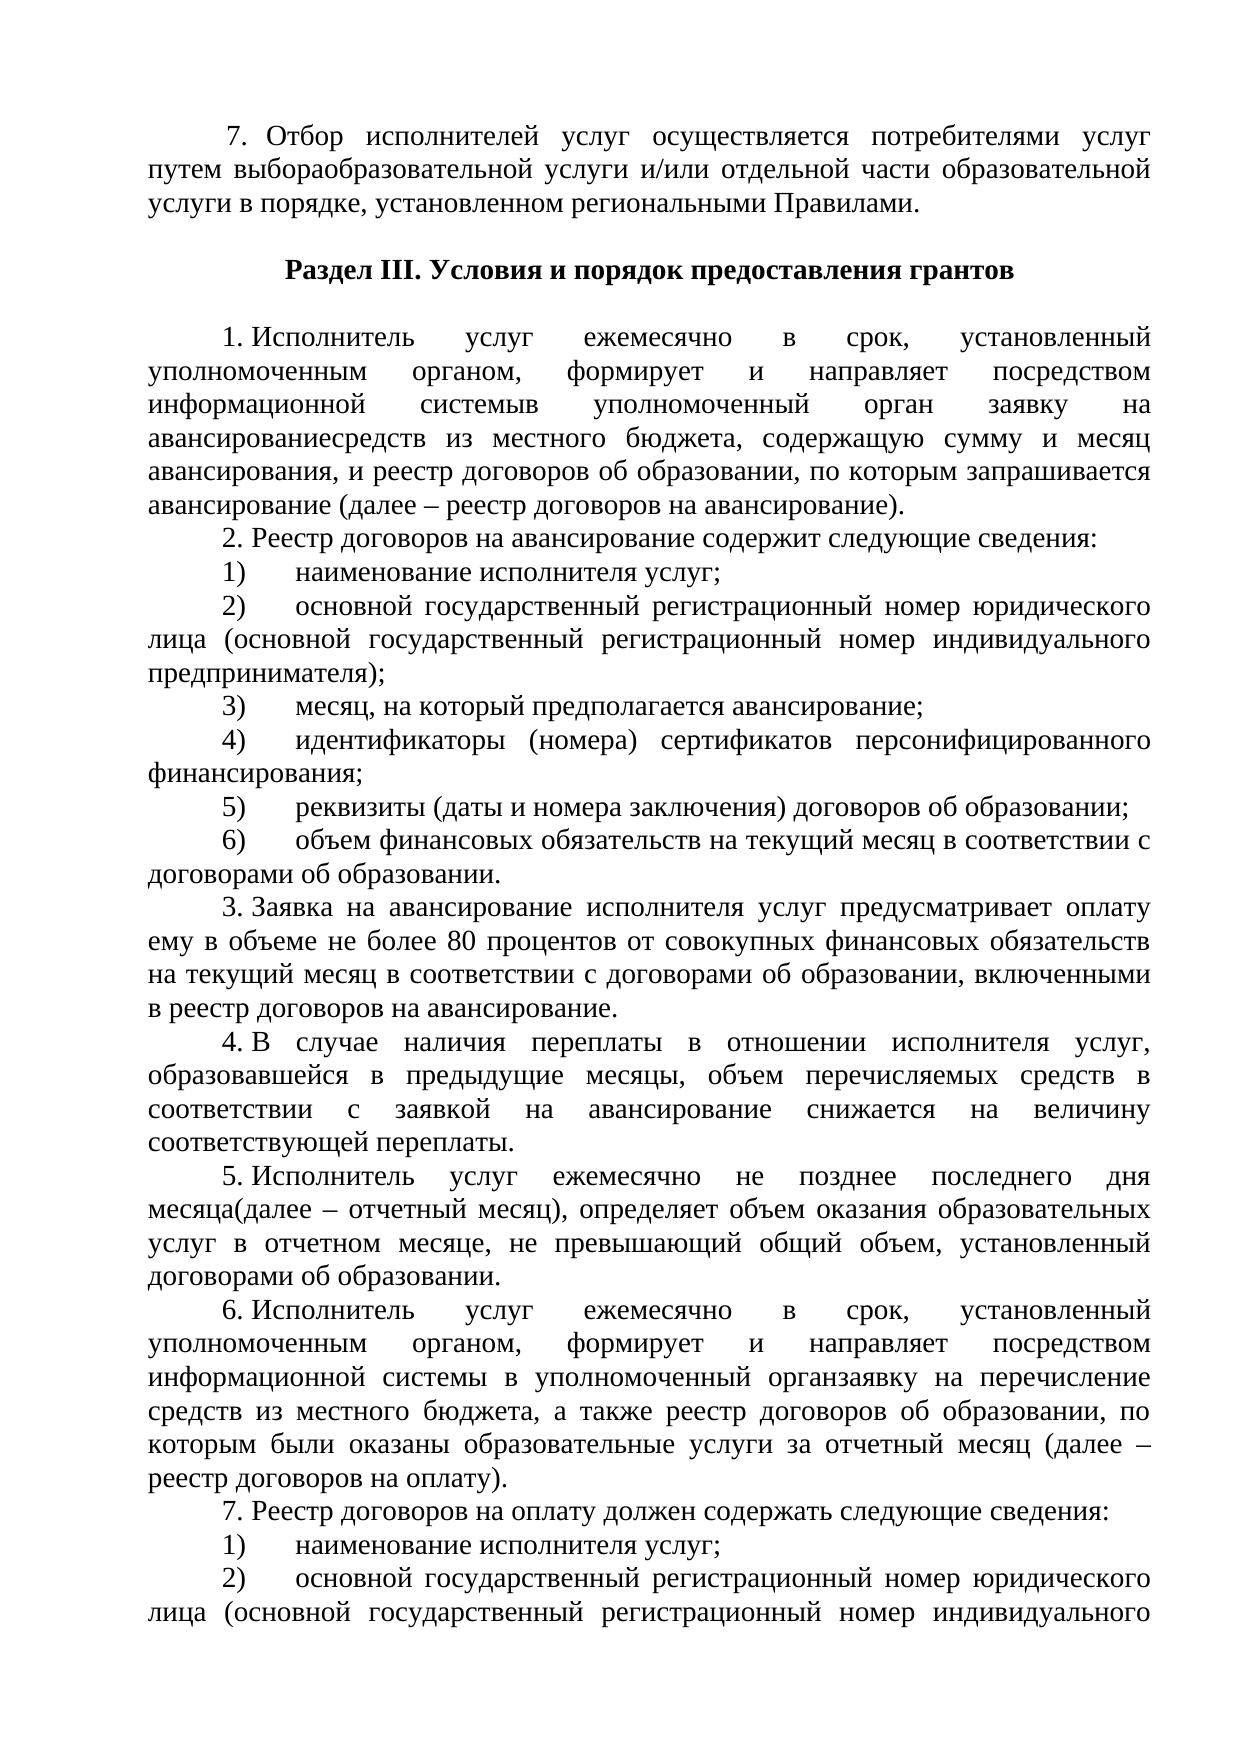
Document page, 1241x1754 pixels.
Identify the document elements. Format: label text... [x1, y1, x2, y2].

list Отбор исполнителей услуг осуществляется потребителями услуг путем выбораобразовательной услуги и/или отдельной части образовательной услуги в порядке, установленном региональными Правилами. [148, 118, 1152, 219]
list реквизиты (даты и номера заключения) договоров об образовании; [148, 789, 1152, 822]
list Реестр договоров на оплату должен содержать следующие сведения: [148, 1493, 1152, 1527]
list В случае наличия переплаты в отношении исполнителя услуг, образовавшейся в предыдущие месяцы, объем перечисляемых средств в соответствии с заявкой на авансирование снижается на величину соответствующей переплаты. [148, 1024, 1152, 1158]
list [148, 1560, 1152, 1627]
list основной государственный регистрационный номер юридического лица (основной государственный регистрационный номер индивидуального предпринимателя); [148, 588, 1152, 688]
list месяц, на который предполагается авансирование; [148, 688, 1152, 722]
list идентификаторы (номера) сертификатов персонифицированного финансирования; [148, 722, 1152, 789]
list объем финансовых обязательств на текущий месяц в соответствии с договорами об образовании. [148, 822, 1152, 889]
text Раздел III. Условия и порядок предоставления грантов [148, 252, 1152, 286]
list Исполнитель услуг ежемесячно в срок, установленный уполномоченным органом, формирует и направляет посредством информационной системыв уполномоченный орган заявку на авансированиесредств из местного бюджета, содержащую сумму и месяц авансирования, и реестр договоров об образовании, по которым запрашивается авансирование (далее – реестр договоров на авансирование). [148, 319, 1152, 521]
list Исполнитель услуг ежемесячно в срок, установленный уполномоченным органом, формирует и направляет посредством информационной системы в уполномоченный органзаявку на перечисление средств из местного бюджета, а также реестр договоров об образовании, по которым были оказаны образовательные услуги за отчетный месяц (далее – реестр договоров на оплату). [148, 1292, 1152, 1493]
list Исполнитель услуг ежемесячно не позднее последнего дня месяца(далее – отчетный месяц), определяет объем оказания образовательных услуг в отчетном месяце, не превышающий общий объем, установленный договорами об образовании. [148, 1158, 1152, 1292]
list Реестр договоров на авансирование содержит следующие сведения: [148, 521, 1152, 554]
list Заявка на авансирование исполнителя услуг предусматривает оплату ему в объеме не более 80 процентов от совокупных финансовых обязательств на текущий месяц в соответствии с договорами об образовании, включенными в реестр договоров на авансирование. [148, 889, 1152, 1024]
list наименование исполнителя услуг; [148, 554, 1152, 588]
list наименование исполнителя услуг; [148, 1527, 1152, 1560]
